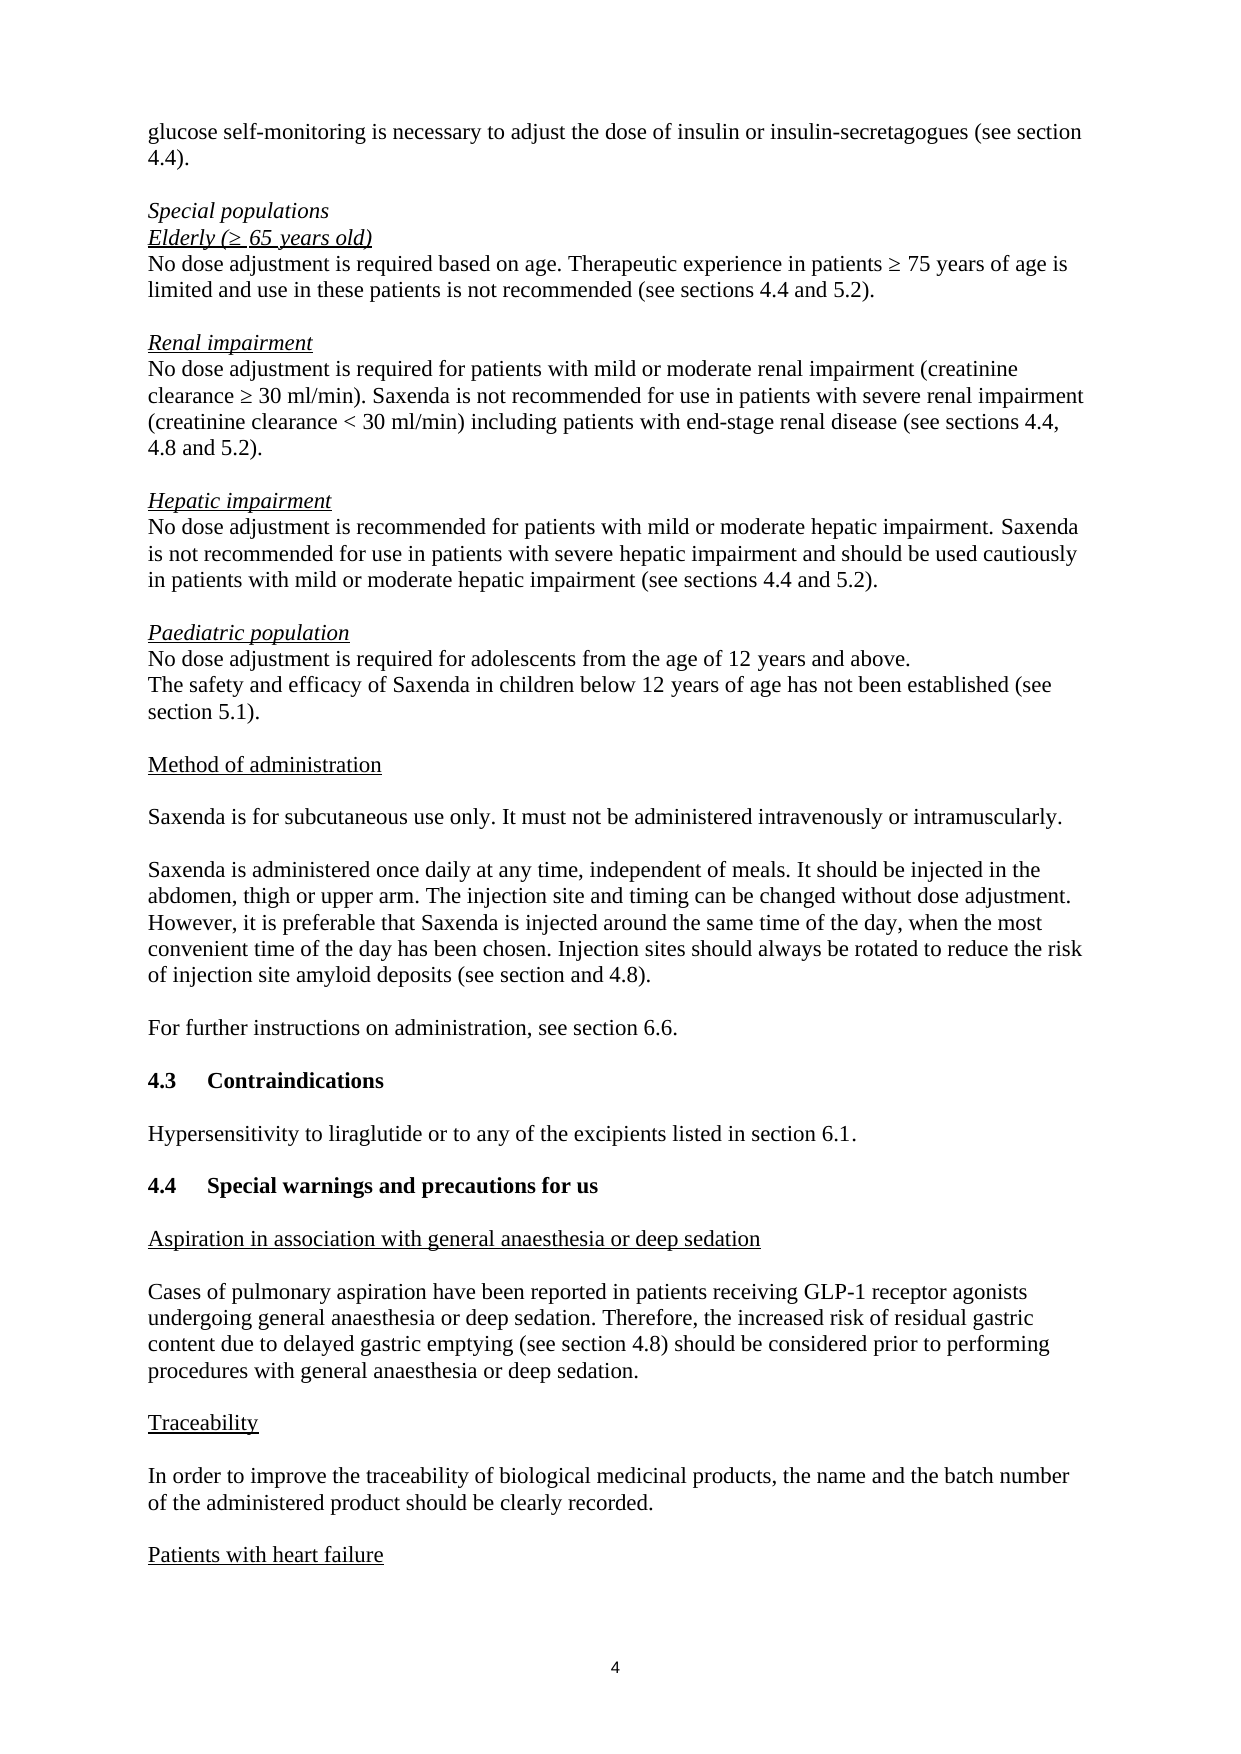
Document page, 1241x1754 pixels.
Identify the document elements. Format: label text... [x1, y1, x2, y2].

text 4.4 Special warnings and precautions for us [148, 1172, 1092, 1199]
text For further instructions on administration, see section 6.6. [148, 1014, 1092, 1041]
text Method of administration [148, 751, 1092, 777]
text No dose adjustment is required for adolescents from the age of 12 years and above. [148, 645, 1092, 672]
text The safety and efficacy of Saxenda in children below 12 years of age has not been established (see section 5.1). [148, 672, 1092, 724]
text No dose adjustment is required based on age. Therapeutic experience in patients ≥ 75 years of age is limited and use in these patients is not recommended (see sections 4.4 and 5.2). [148, 250, 1092, 303]
text Saxenda is administered once daily at any time, independent of meals. It should be injected in the abdomen, thigh or upper arm. The injection site and timing can be changed without dose adjustment. However, it is preferable that Saxenda is injected around the same time of the day, when the most convenient time of the day has been chosen. Injection sites should always be rotated to reduce the risk of injection site amyloid deposits (see section and 4.8). [148, 856, 1092, 988]
text Saxenda is for subcutaneous use only. It must not be administered intravenously or intramuscularly. [148, 803, 1092, 830]
text Traceability [148, 1409, 1092, 1436]
text Aspiration in association with general anaesthesia or deep sedation [148, 1225, 1092, 1251]
text Hypersensitivity to liraglutide or to any of the excipients listed in section 6.1. [148, 1119, 1092, 1146]
text Elderly (≥ 65 years old) [148, 223, 1092, 250]
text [148, 118, 1092, 171]
text No dose adjustment is required for patients with mild or moderate renal impairment (creatinine clearance ≥ 30 ml/min). Saxenda is not recommended for use in patients with severe renal impairment (creatinine clearance < 30 ml/min) including patients with end-stage renal disease (see sections 4.4, 4.8 and 5.2). [148, 355, 1092, 461]
text In order to improve the traceability of biological medicinal products, the name and the batch number of the administered product should be clearly recorded. [148, 1462, 1092, 1515]
text Cases of pulmonary aspiration have been reported in patients receiving GLP-1 receptor agonists undergoing general anaesthesia or deep sedation. Therefore, the increased risk of residual gastric content due to delayed gastric emptying (see section 4.8) should be considered prior to performing procedures with general anaesthesia or deep sedation. [148, 1278, 1092, 1383]
text No dose adjustment is recommended for patients with mild or moderate hepatic impairment. Saxenda is not recommended for use in patients with severe hepatic impairment and should be used cautiously in patients with mild or moderate hepatic impairment (see sections 4.4 and 5.2). [148, 513, 1092, 592]
text Paediatric population [148, 619, 1092, 645]
text 4.3 Contraindications [148, 1067, 1092, 1093]
text Patients with heart failure [148, 1541, 1092, 1568]
text Renal impairment [148, 329, 1092, 355]
text Special populations [148, 197, 1092, 223]
text Hepatic impairment [148, 487, 1092, 513]
